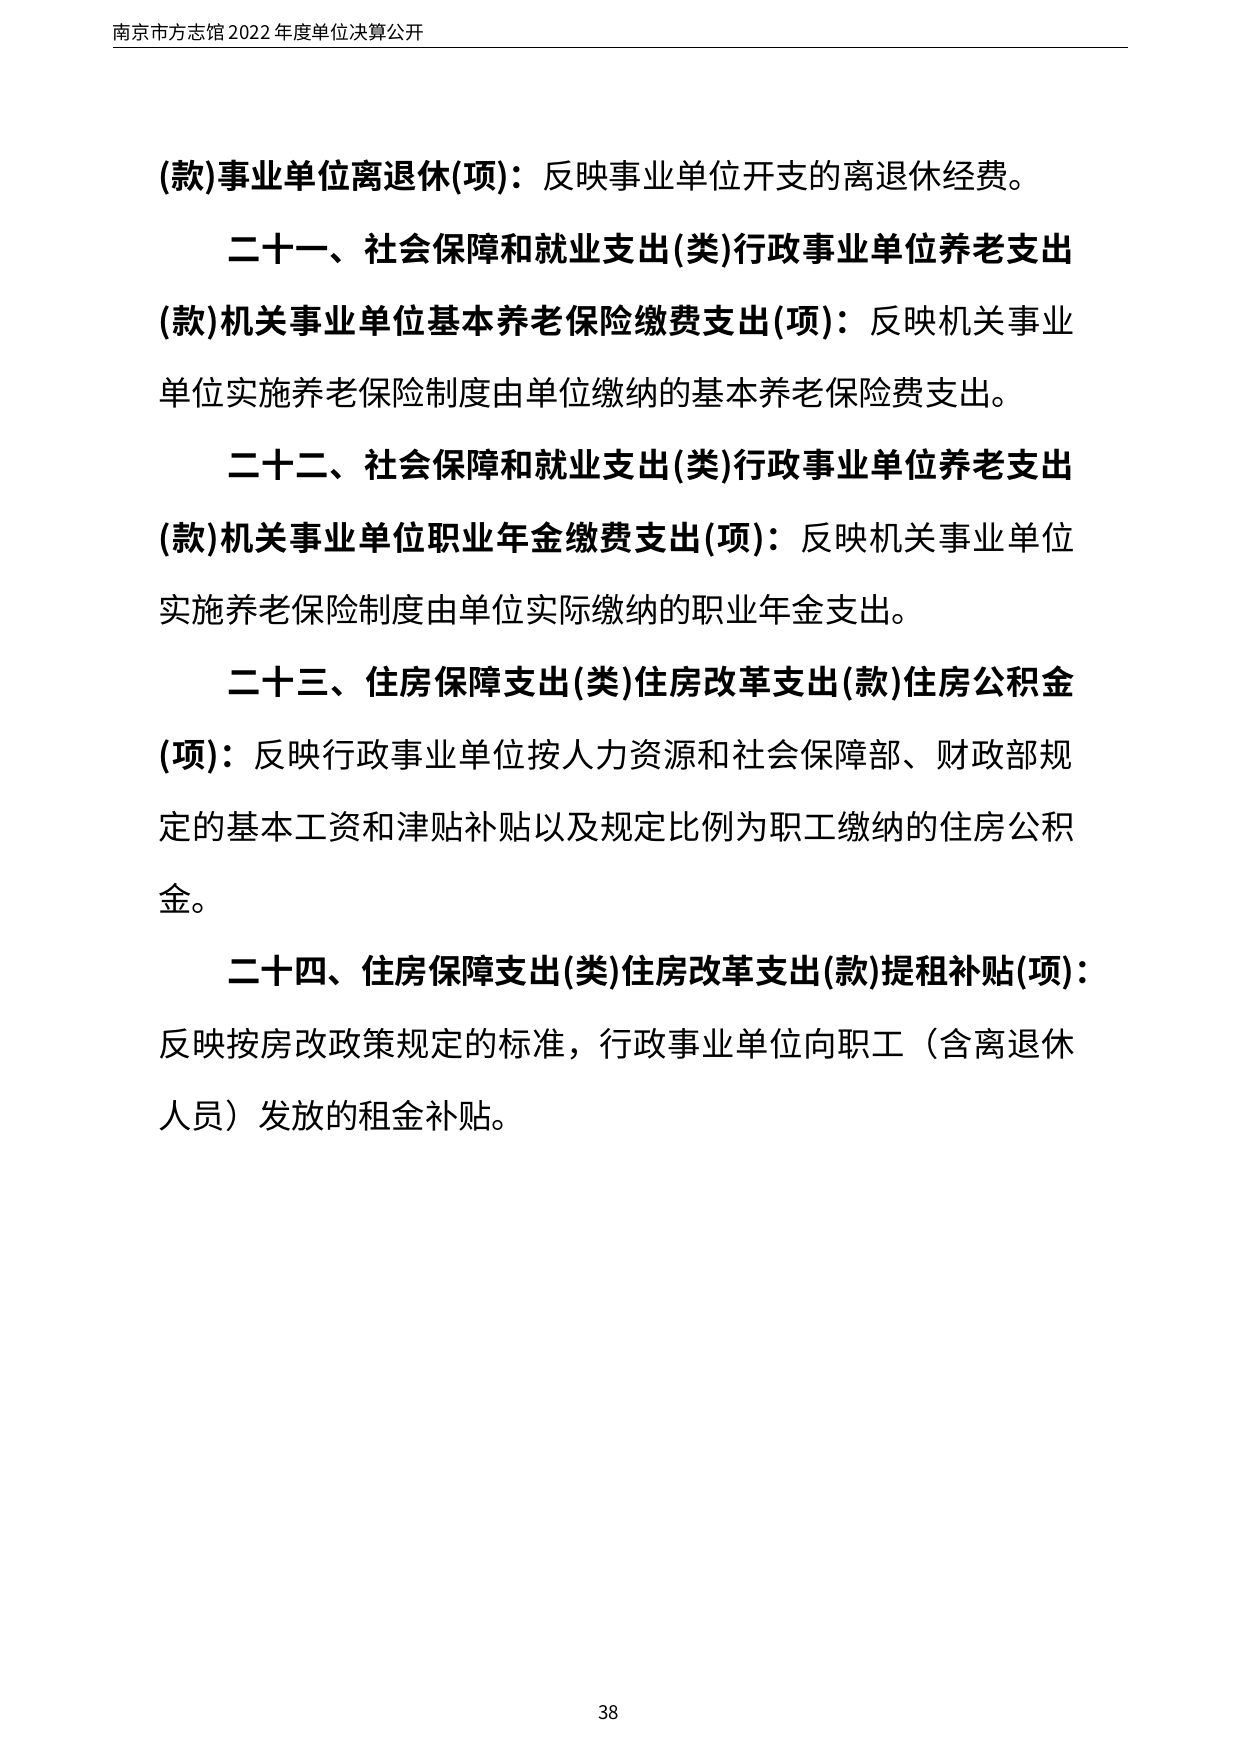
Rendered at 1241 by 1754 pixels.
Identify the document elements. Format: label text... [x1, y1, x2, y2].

text 二十一、社会保障和就业支出(类)行政事业单位养老支出(款)机关事业单位基本养老保险缴费支出(项)：反映机关事业单位实施养老保险制度由单位缴纳的基本养老保险费支出。 [158, 222, 1075, 415]
text 二十二、社会保障和就业支出(类)行政事业单位养老支出(款)机关事业单位职业年金缴费支出(项)：反映机关事业单位实施养老保险制度由单位实际缴纳的职业年金支出。 [158, 439, 1075, 632]
text 二十三、住房保障支出(类)住房改革支出(款)住房公积金(项)：反映行政事业单位按人力资源和社会保障部、财政部规定的基本工资和津贴补贴以及规定比例为职工缴纳的住房公积金。 [158, 656, 1075, 921]
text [158, 150, 1075, 198]
text 二十四、住房保障支出(类)住房改革支出(款)提租补贴(项)：反映按房改政策规定的标准，行政事业单位向职工（含离退休人员）发放的租金补贴。 [158, 945, 1075, 1138]
